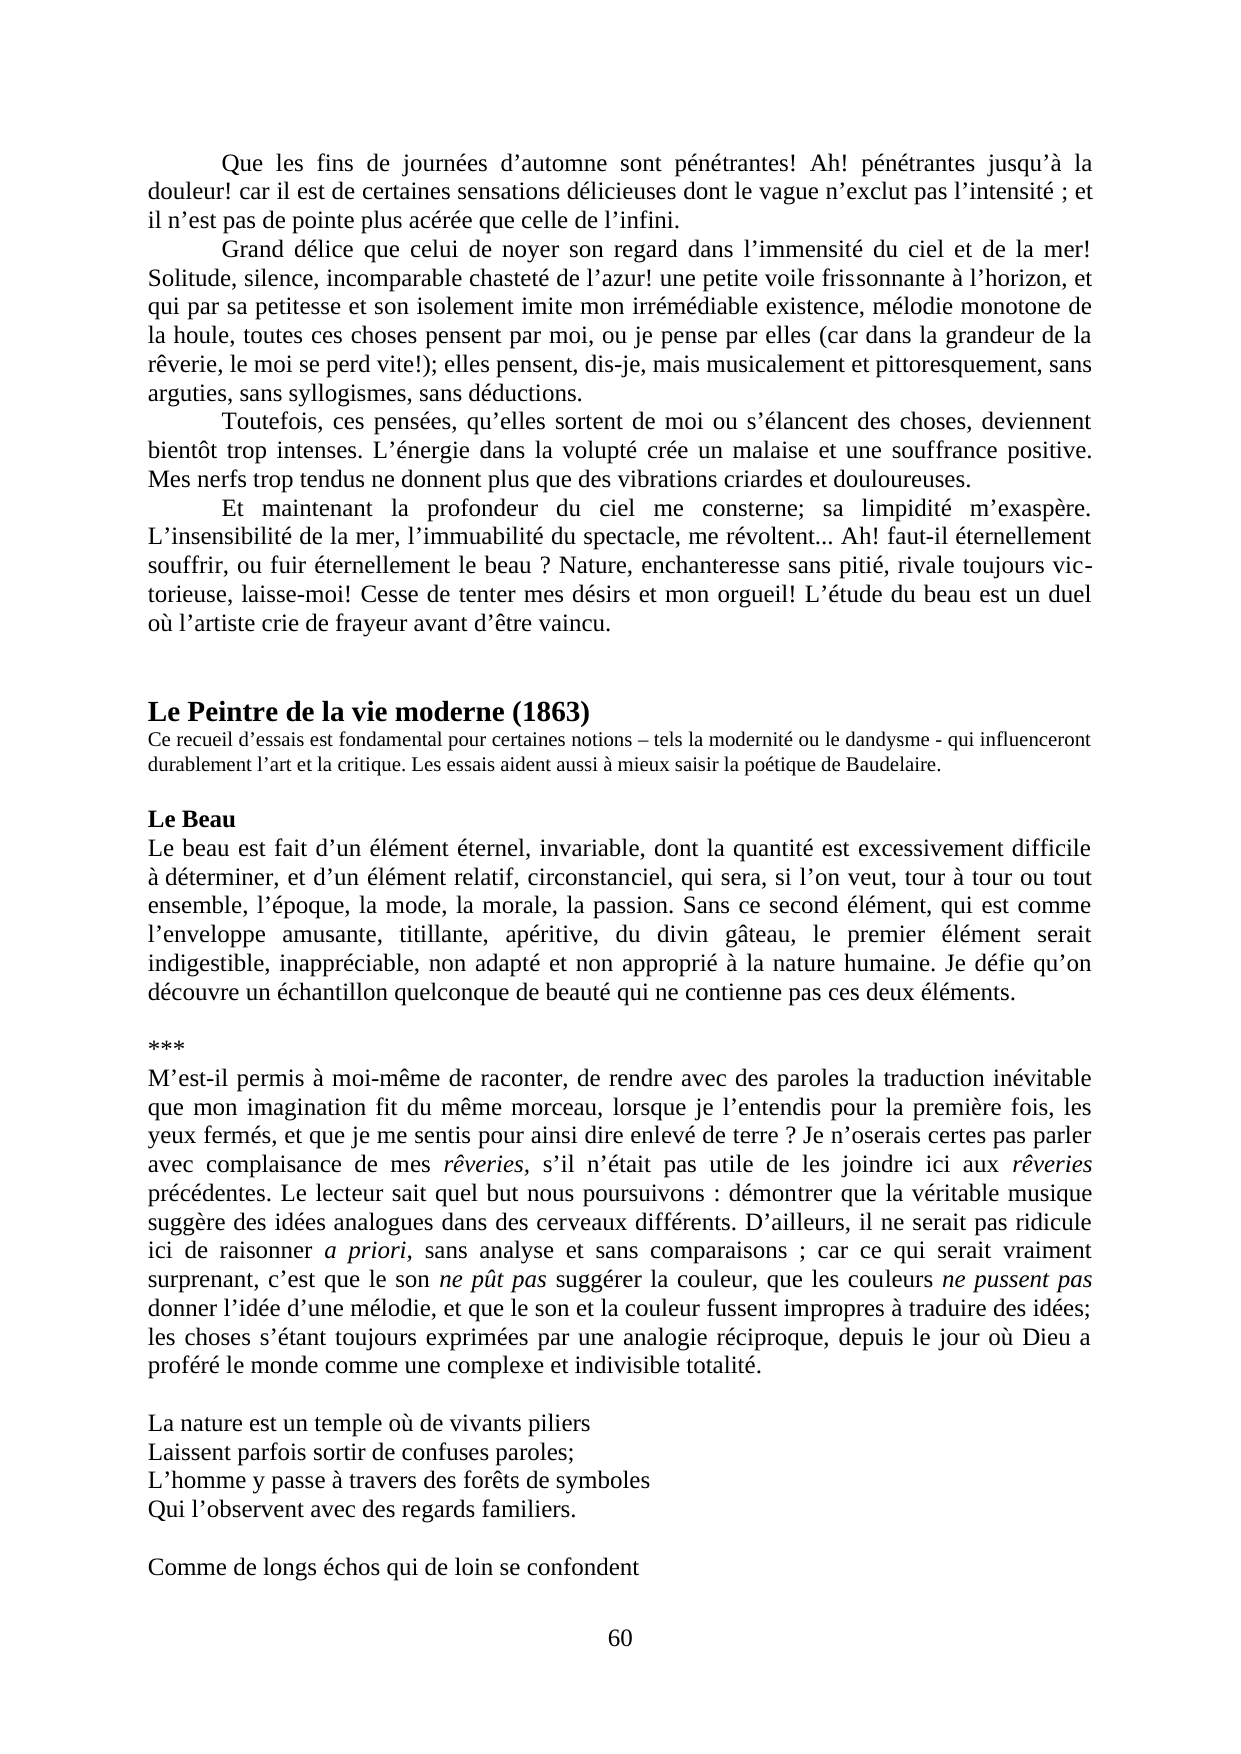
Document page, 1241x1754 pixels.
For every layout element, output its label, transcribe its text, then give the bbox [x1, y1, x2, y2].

text Le beau est fait d’un élément éternel, invariable, dont la quantité est excessivement difficile à déterminer, et d’un élément relatif, circonstanciel, qui sera, si l’on veut, tour à tour ou tout ensemble, l’époque, la mode, la morale, la passion. Sans ce second élément, qui est comme l’enveloppe amusante, titillante, apéritive, du divin gâteau, le premier élément serait indigestible, inappréciable, non adapté et non approprié à la nature humaine. Je défie qu’on découvre un échantillon quelconque de beauté qui ne contienne pas ces deux éléments. [148, 833, 1093, 1006]
text Grand délice que celui de noyer son regard dans l’immensité du ciel et de la mer! Solitude, silence, incomparable chasteté de l’azur! une petite voile frissonnante à l’horizon, et qui par sa petitesse et son isolement imite mon irrémédiable existence, mélodie monotone de la houle, toutes ces choses pensent par moi, ou je pense par elles (car dans la grandeur de la rêverie, le moi se perd vite!); elles pensent, dis-je, mais musicalement et pittoresquement, sans arguties, sans syllogismes, sans déductions. [148, 234, 1093, 406]
text Toutefois, ces pensées, qu’elles sortent de moi ou s’élancent des choses, deviennent bientôt trop intenses. L’énergie dans la volupté crée un malaise et une souffrance positive. Mes nerfs trop tendus ne donnent plus que des vibrations criardes et douloureuses. [148, 406, 1093, 493]
text L’homme y passe à travers des forêts de symboles [148, 1466, 1093, 1494]
text Laissent parfois sortir de confuses paroles; [148, 1437, 1093, 1466]
text Que les fins de journées d’automne sont pénétrantes! Ah! pénétrantes jusqu’à la douleur! car il est de certaines sensations délicieuses dont le vague n’exclut pas l’intensité ; et il n’est pas de pointe plus acérée que celle de l’infini. [148, 148, 1093, 234]
text Ce recueil d’essais est fondamental pour certaines notions – tels la modernité ou le dandysme - qui influenceront durablement l’art et la critique. Les essais aident aussi à mieux saisir la poétique de Baudelaire. [148, 727, 1093, 776]
text Qui l’observent avec des regards familiers. [148, 1494, 1093, 1523]
text *** [148, 1034, 1093, 1063]
text M’est-il permis à moi-même de raconter, de rendre avec des paroles la traduction inévitable que mon imagination fit du même morceau, lorsque je l’entendis pour la première fois, les yeux fermés, et que je me sentis pour ainsi dire enlevé de terre ? Je n’oserais certes pas parler avec complaisance de mes rêveries, s’il n’était pas utile de les joindre ici aux rêveries précédentes. Le lecteur sait quel but nous poursuivons : démontrer que la véritable musique suggère des idées analogues dans des cerveaux différents. D’ailleurs, il ne serait pas ridicule ici de raisonner a priori, sans analyse et sans comparaisons ; car ce qui serait vraiment surprenant, c’est que le son ne pût pas suggérer la couleur, que les couleurs ne pussent pas donner l’idée d’une mélodie, et que le son et la couleur fussent impropres à traduire des idées; les choses s’étant toujours exprimées par une analogie réciproque, depuis le jour où Dieu a proféré le monde comme une complexe et indivisible totalité. [148, 1063, 1093, 1379]
text Et maintenant la profondeur du ciel me consterne; sa limpidité m’exaspère. L’insensibilité de la mer, l’immuabilité du spectacle, me révoltent... Ah! faut-il éternellement souffrir, ou fuir éternellement le beau ? Nature, enchanteresse sans pitié, rivale toujours victorieuse, laisse-moi! Cesse de tenter mes désirs et mon orgueil! L’étude du beau est un duel où l’artiste crie de frayeur avant d’être vaincu. [148, 493, 1093, 636]
text Comme de longs échos qui de loin se confondent [148, 1552, 1093, 1581]
text La nature est un temple où de vivants piliers [148, 1408, 1093, 1437]
subtitle Le Beau [148, 804, 1093, 833]
text Le Peintre de la vie moderne (1863) [148, 694, 1093, 727]
